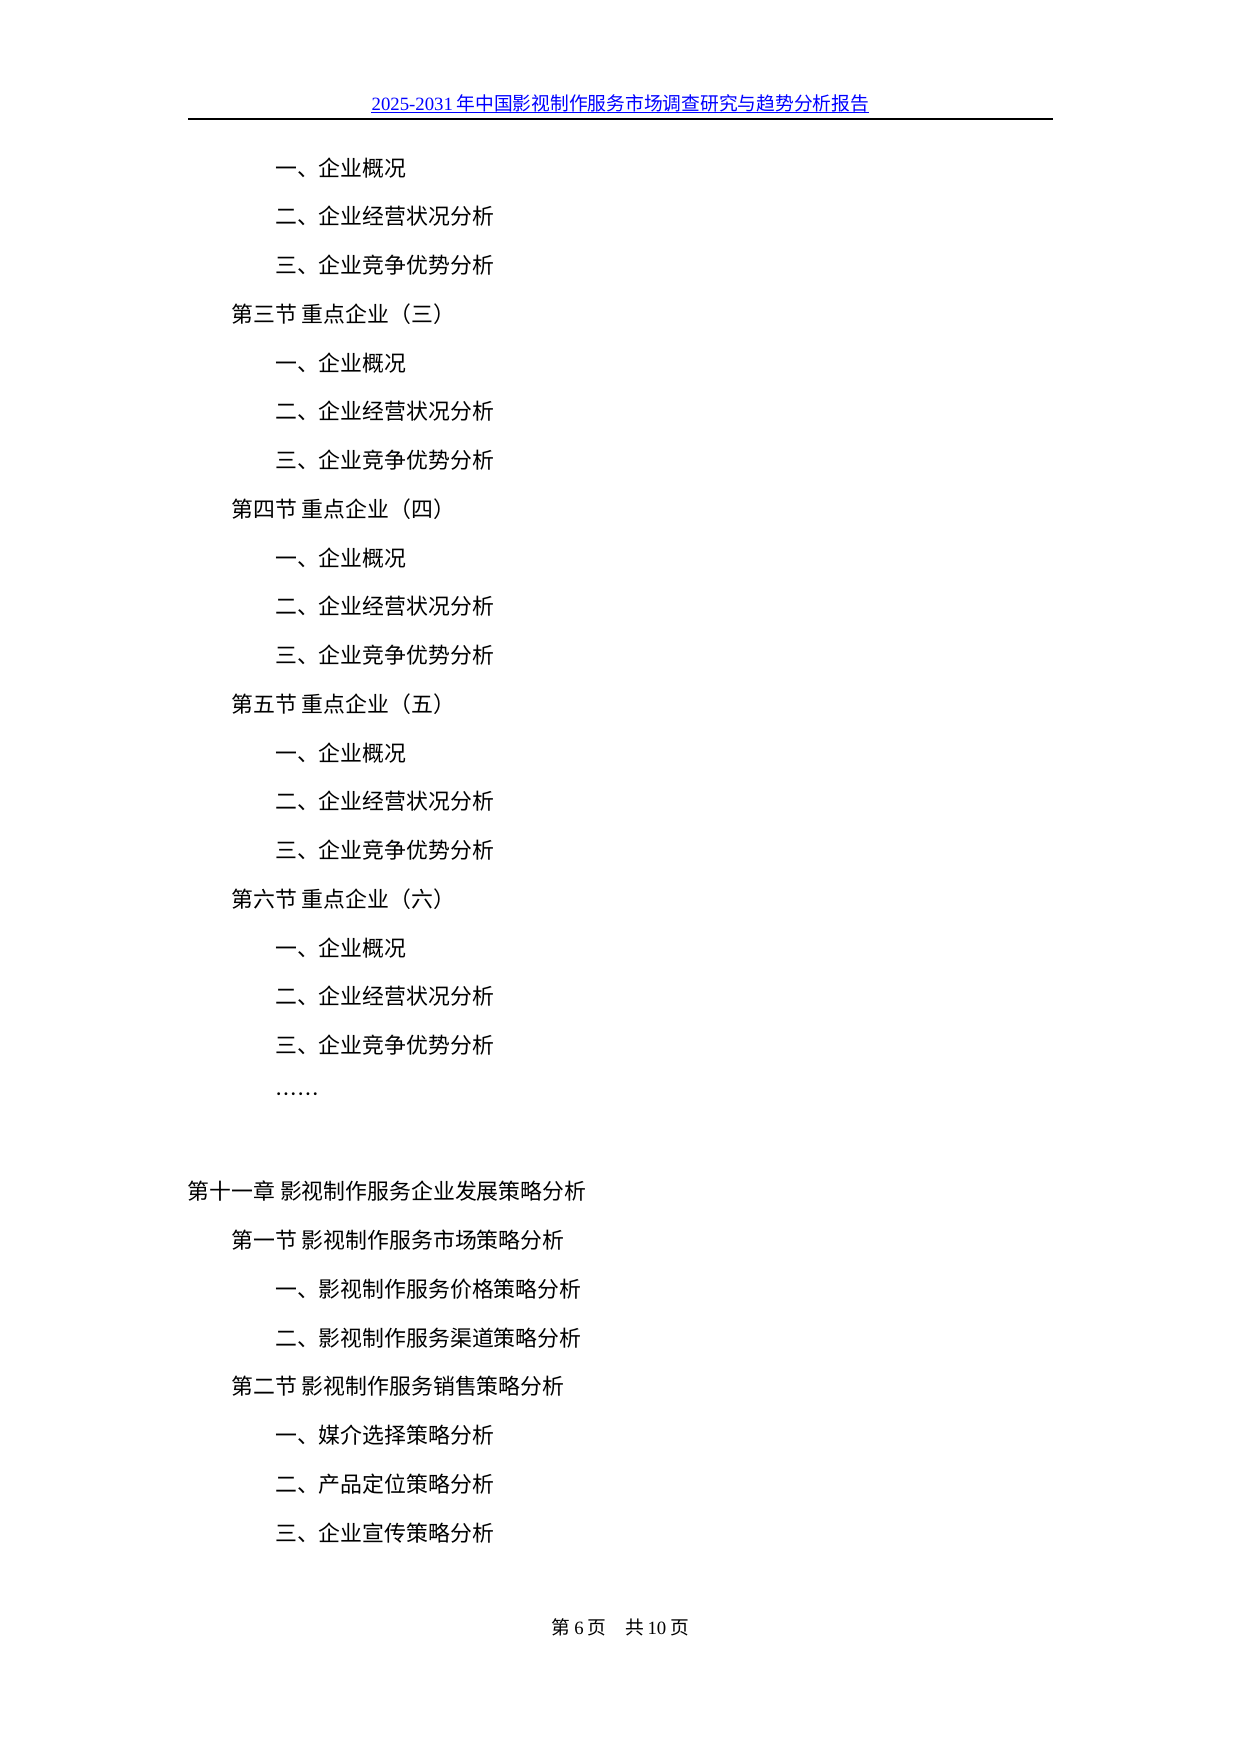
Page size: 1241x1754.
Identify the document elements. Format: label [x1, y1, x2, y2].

text [187, 150, 1053, 1548]
